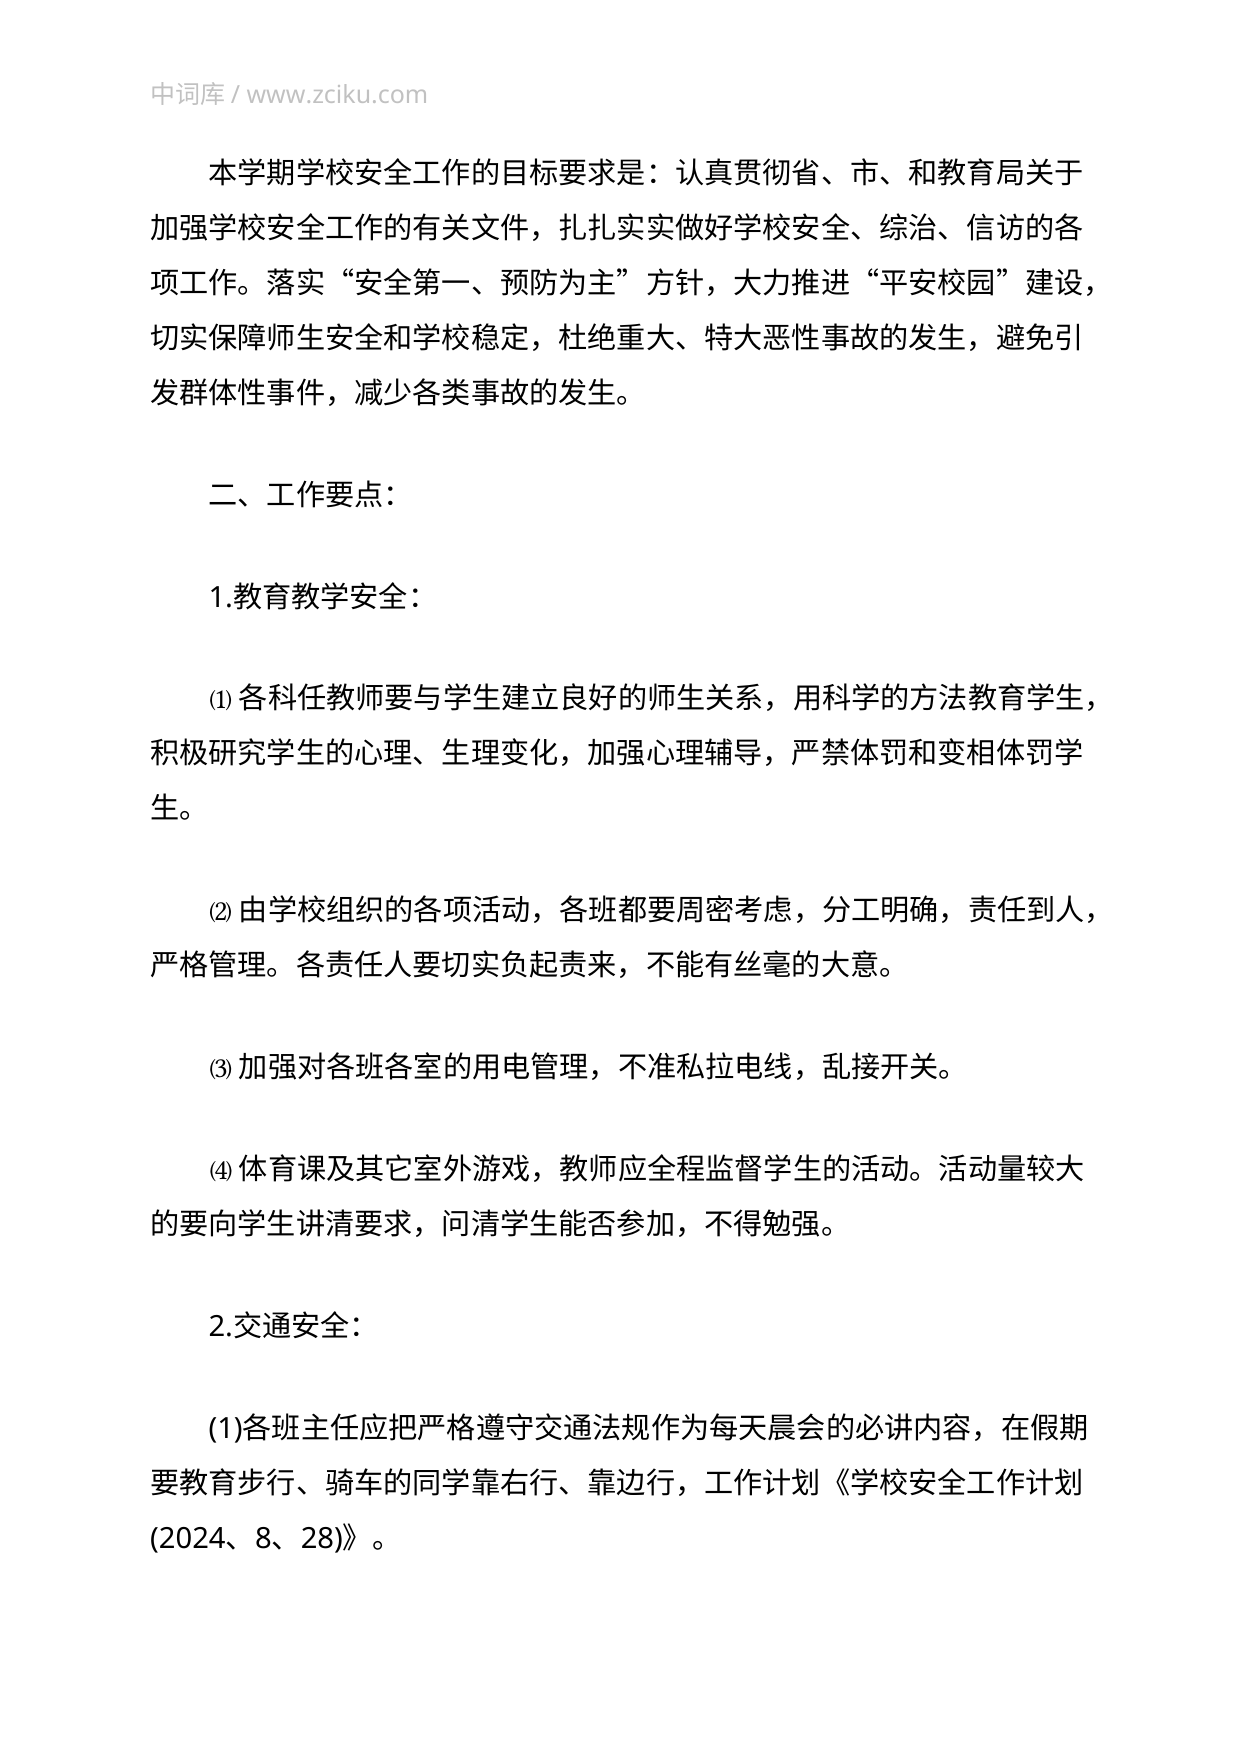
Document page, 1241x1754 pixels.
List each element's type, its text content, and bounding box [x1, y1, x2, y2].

text ⑷体育课及其它室外游戏，教师应全程监督学生的活动。活动量较大的要向学生讲清要求，问清学生能否参加，不得勉强。 [150, 1146, 1090, 1243]
text 2.交通安全： [150, 1302, 1090, 1345]
text 本学期学校安全工作的目标要求是：认真贯彻省、市、和教育局关于加强学校安全工作的有关文件，扎扎实实做好学校安全、综治、信访的各项工作。落实“安全第一、预防为主”方针，大力推进“平安校园”建设，切实保障师生安全和学校稳定，杜绝重大、特大恶性事故的发生，避免引发群体性事件，减少各类事故的发生。 [150, 150, 1090, 412]
text ⑵由学校组织的各项活动，各班都要周密考虑，分工明确，责任到人，严格管理。各责任人要切实负起责来，不能有丝毫的大意。 [150, 887, 1090, 984]
text (1)各班主任应把严格遵守交通法规作为每天晨会的必讲内容，在假期要教育步行、骑车的同学靠右行、靠边行，工作计划《学校安全工作计划(2024、8、28)》。 [150, 1404, 1090, 1557]
text 二、工作要点： [150, 471, 1090, 514]
text ⑴各科任教师要与学生建立良好的师生关系，用科学的方法教育学生，积极研究学生的心理、生理变化，加强心理辅导，严禁体罚和变相体罚学生。 [150, 675, 1090, 827]
text ⑶加强对各班各室的用电管理，不准私拉电线，乱接开关。 [150, 1043, 1090, 1086]
text 1.教育教学安全： [150, 573, 1090, 616]
